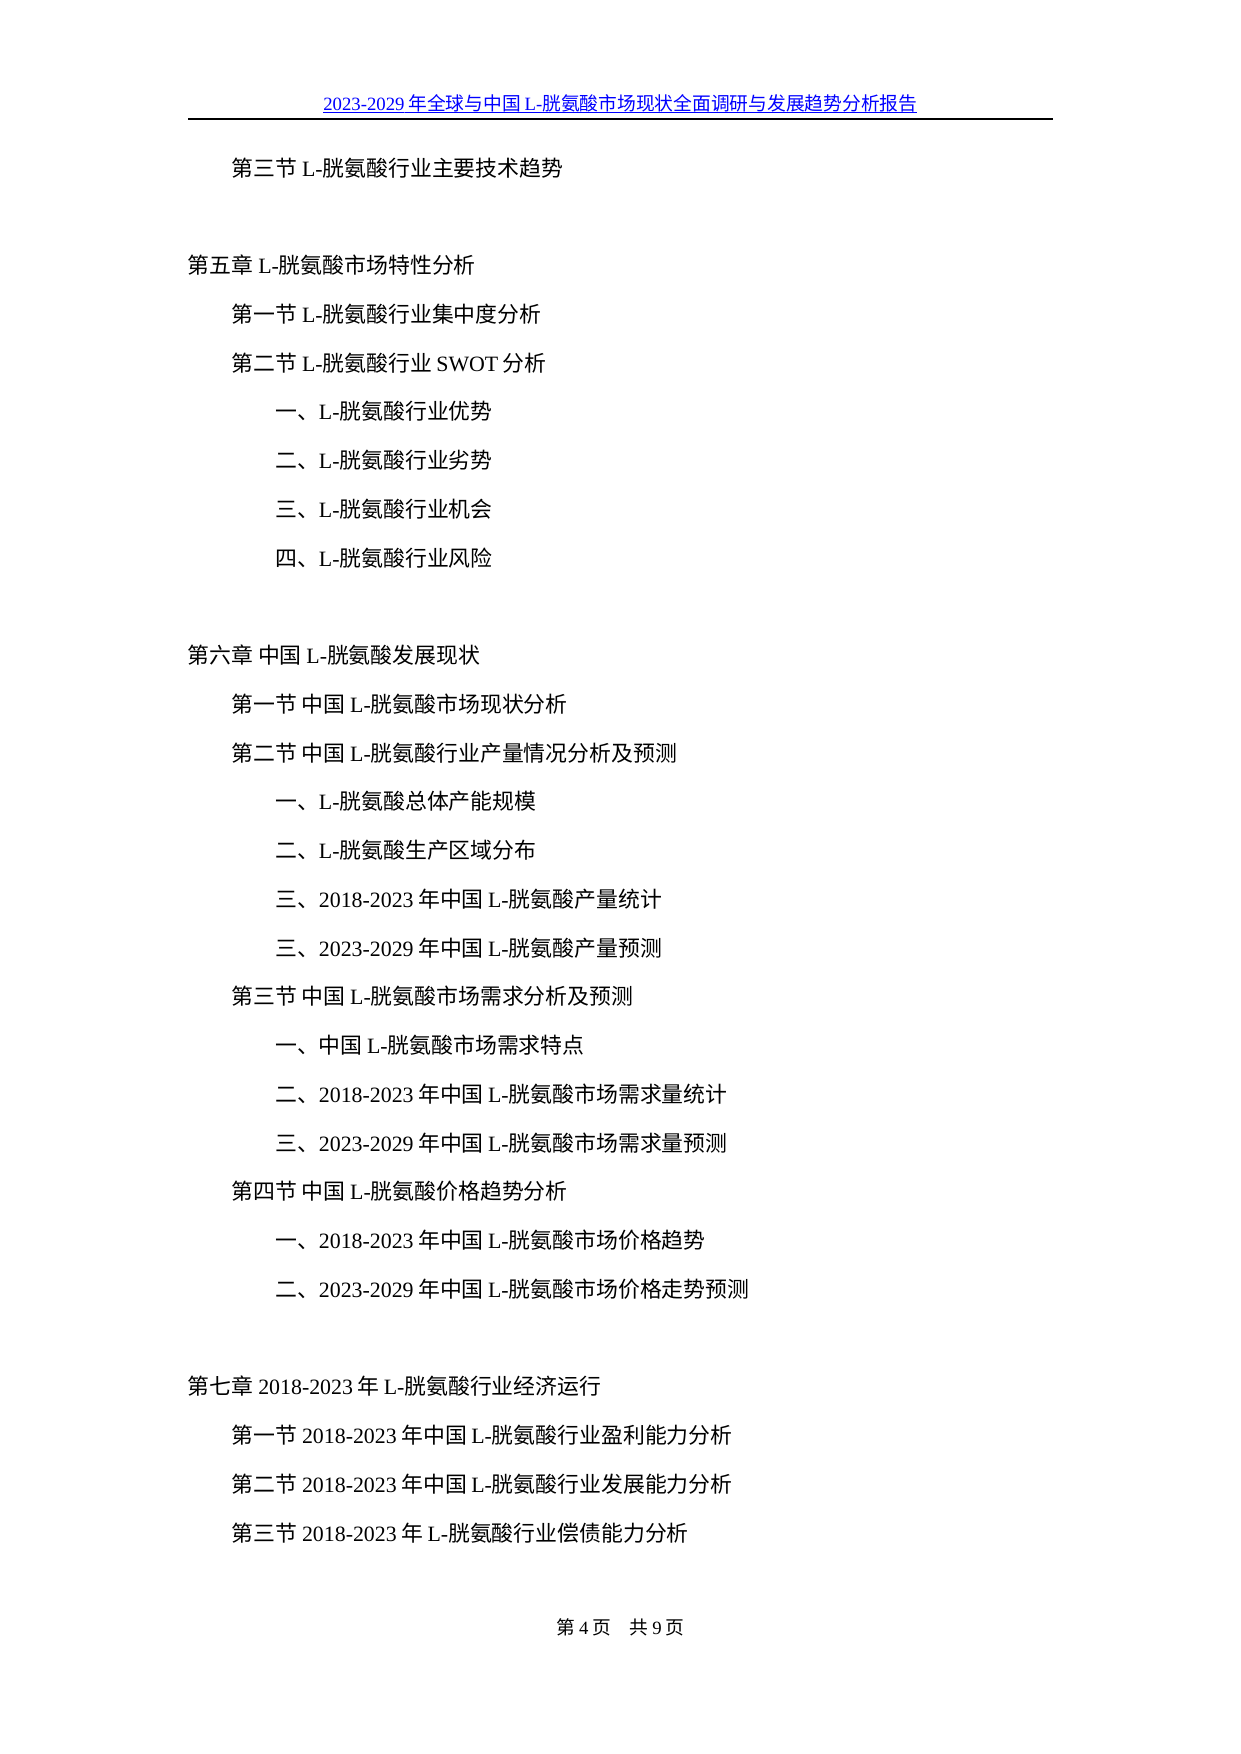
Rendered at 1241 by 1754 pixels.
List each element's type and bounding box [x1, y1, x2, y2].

text [187, 150, 1053, 1548]
